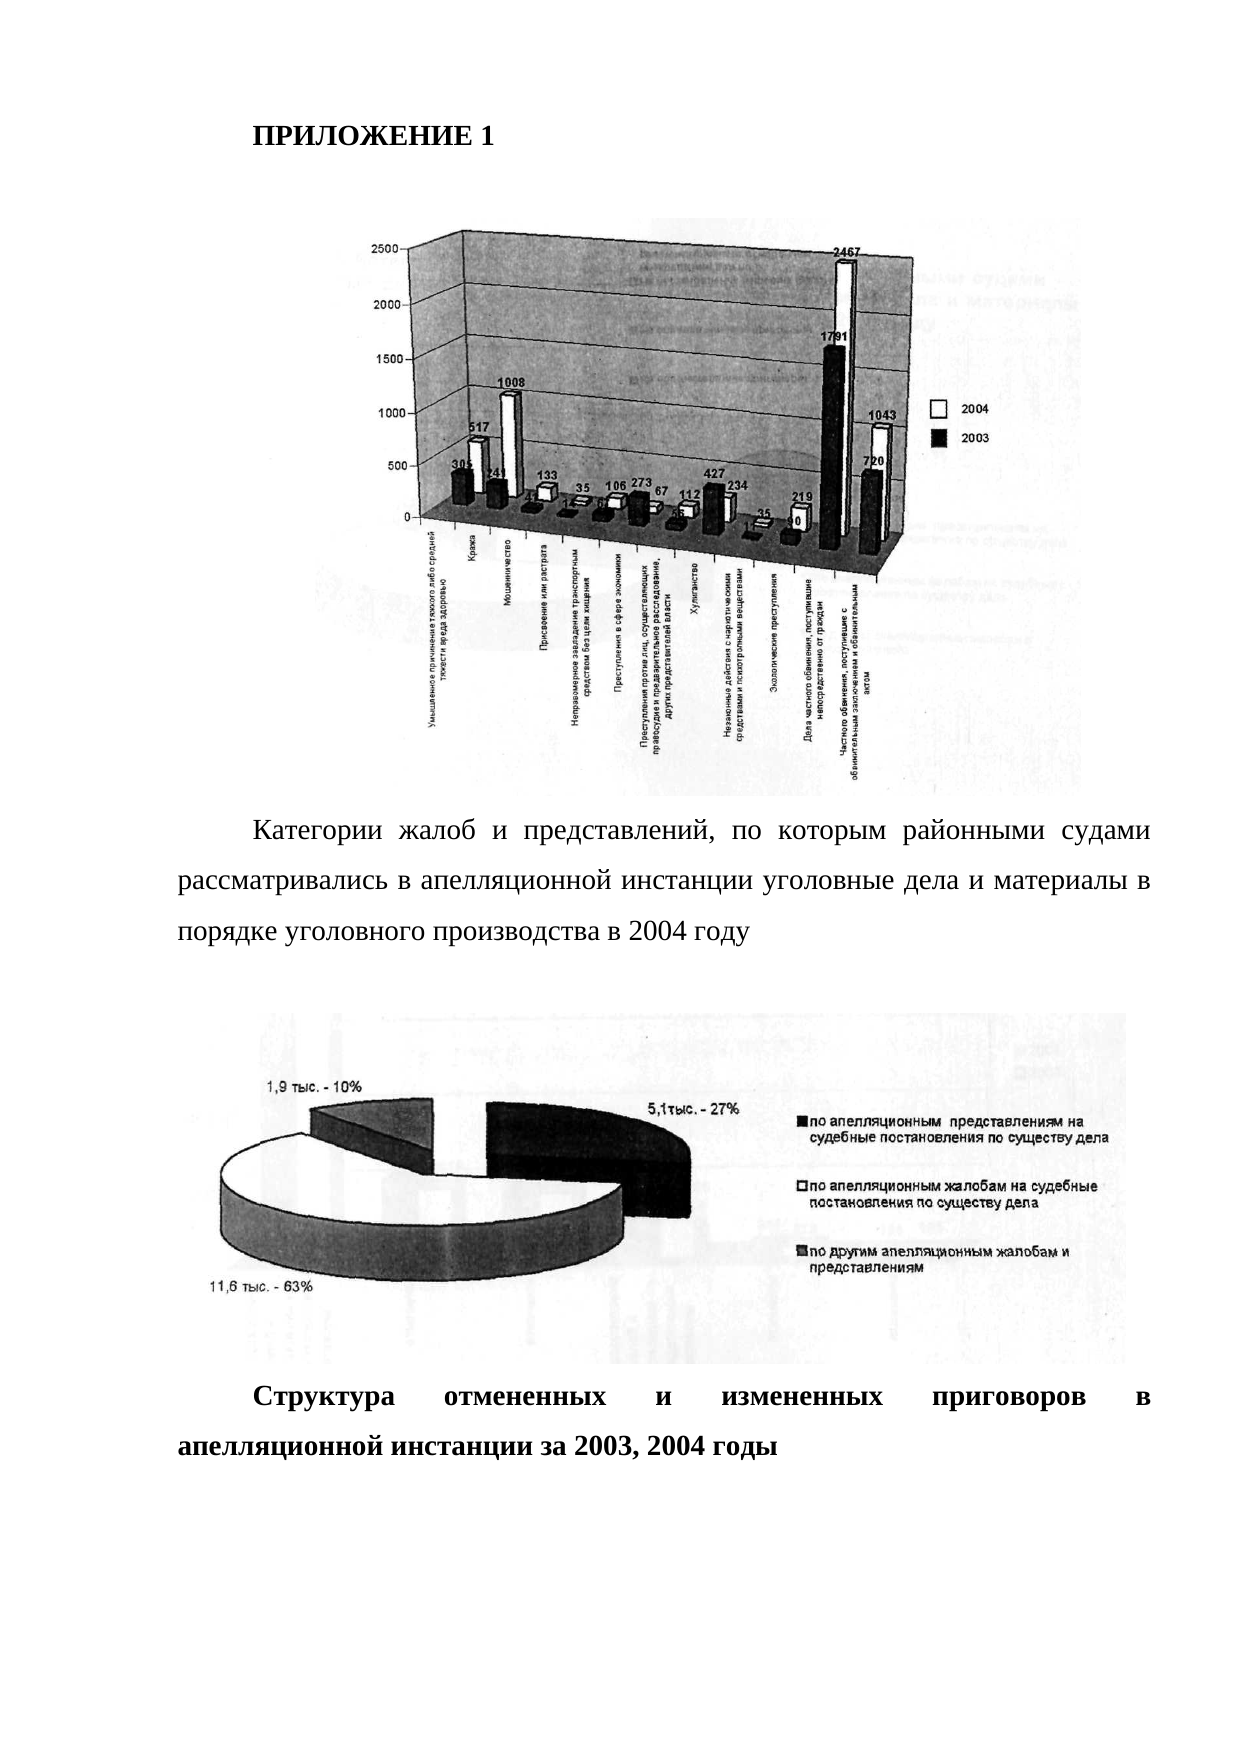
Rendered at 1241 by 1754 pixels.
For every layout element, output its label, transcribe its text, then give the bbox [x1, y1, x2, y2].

text ПРИЛОЖЕНИЕ 1 [177, 118, 1152, 152]
picture [252, 218, 1081, 796]
text Категории жалоб и представлений, по которым районными судами рассматривались в апелляционной инстанции уголовные дела и материалы в порядке уголовного производства в 2004 году [177, 812, 1152, 946]
text Структура отмененных и измененных приговоров в апелляционной инстанции за 2003, 2004 годы [177, 1378, 1152, 1462]
picture [177, 1013, 1126, 1364]
